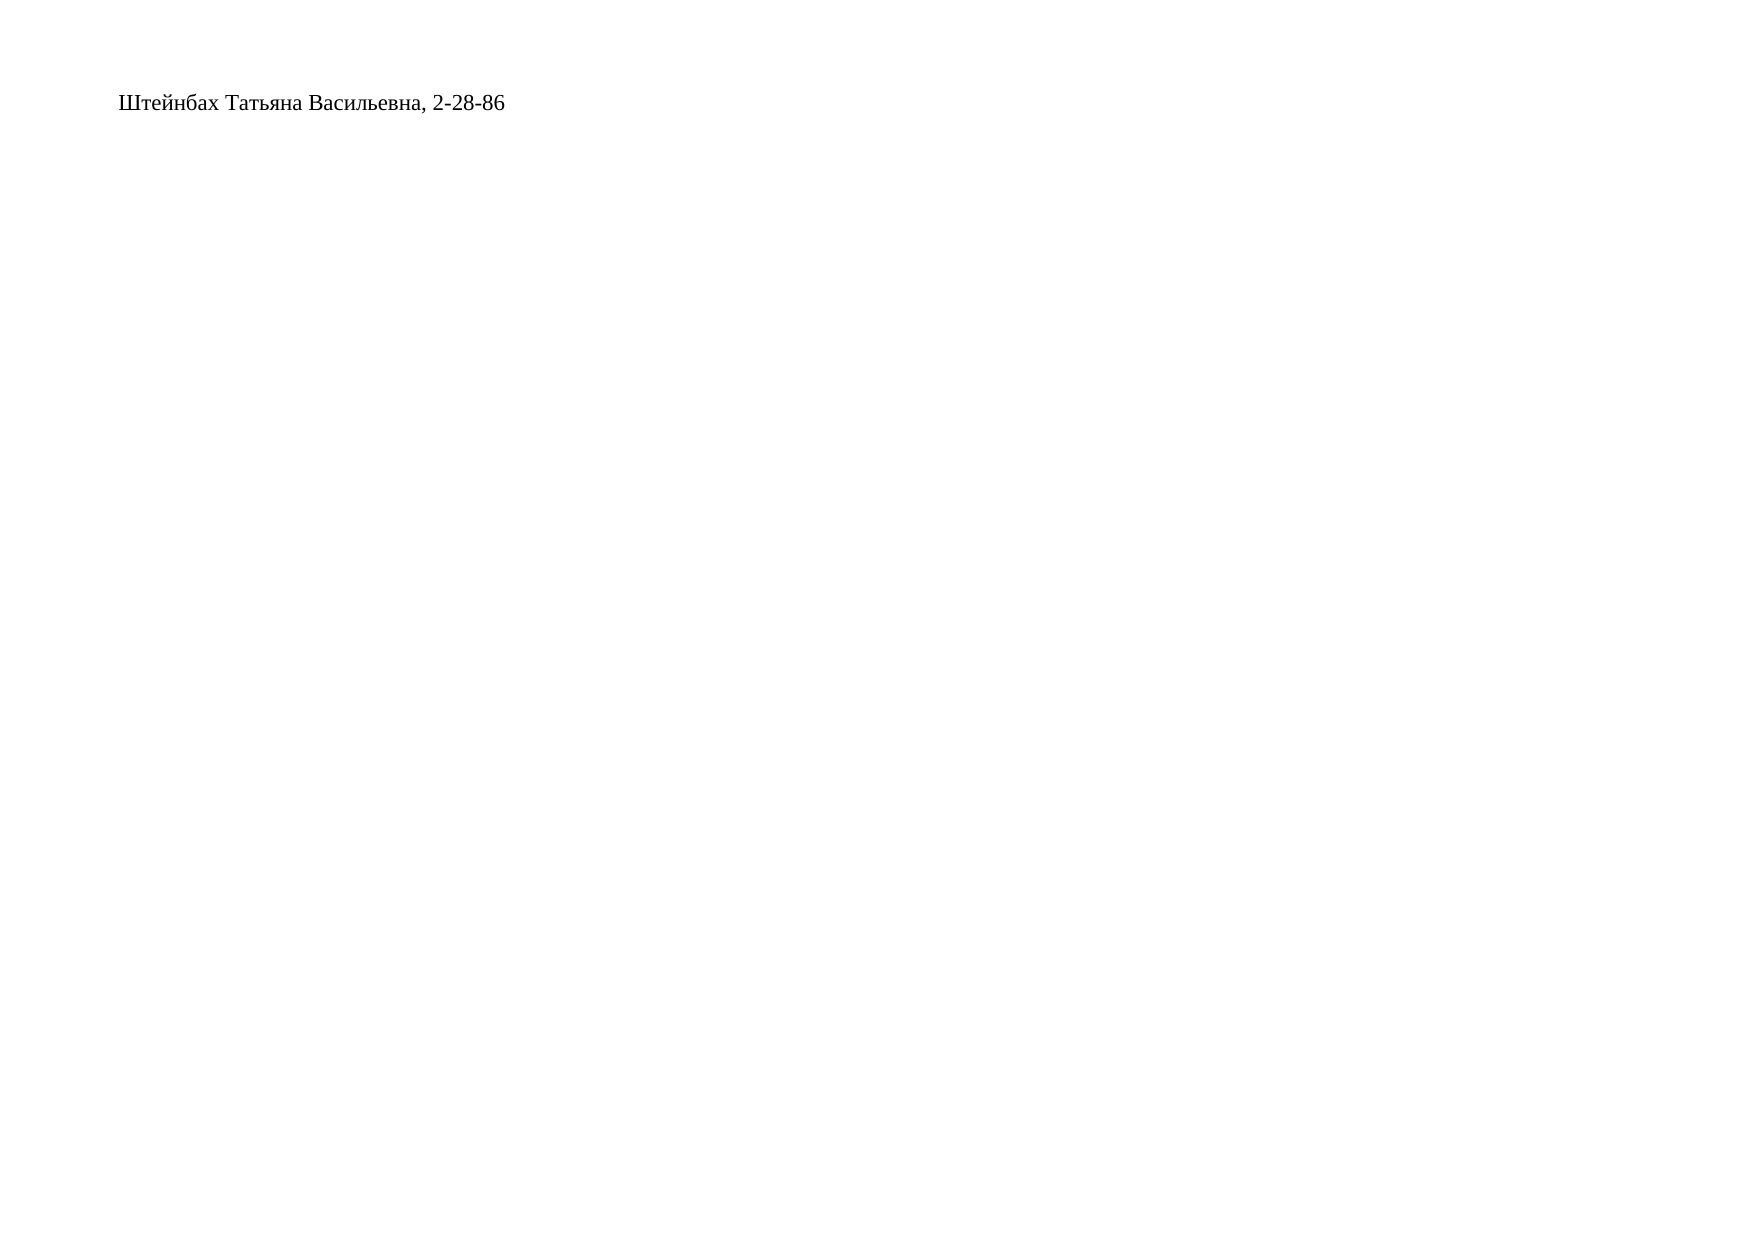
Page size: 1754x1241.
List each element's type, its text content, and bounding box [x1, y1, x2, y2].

text Штейнбах Татьяна Васильевна, 2-28-86 [118, 89, 1636, 115]
